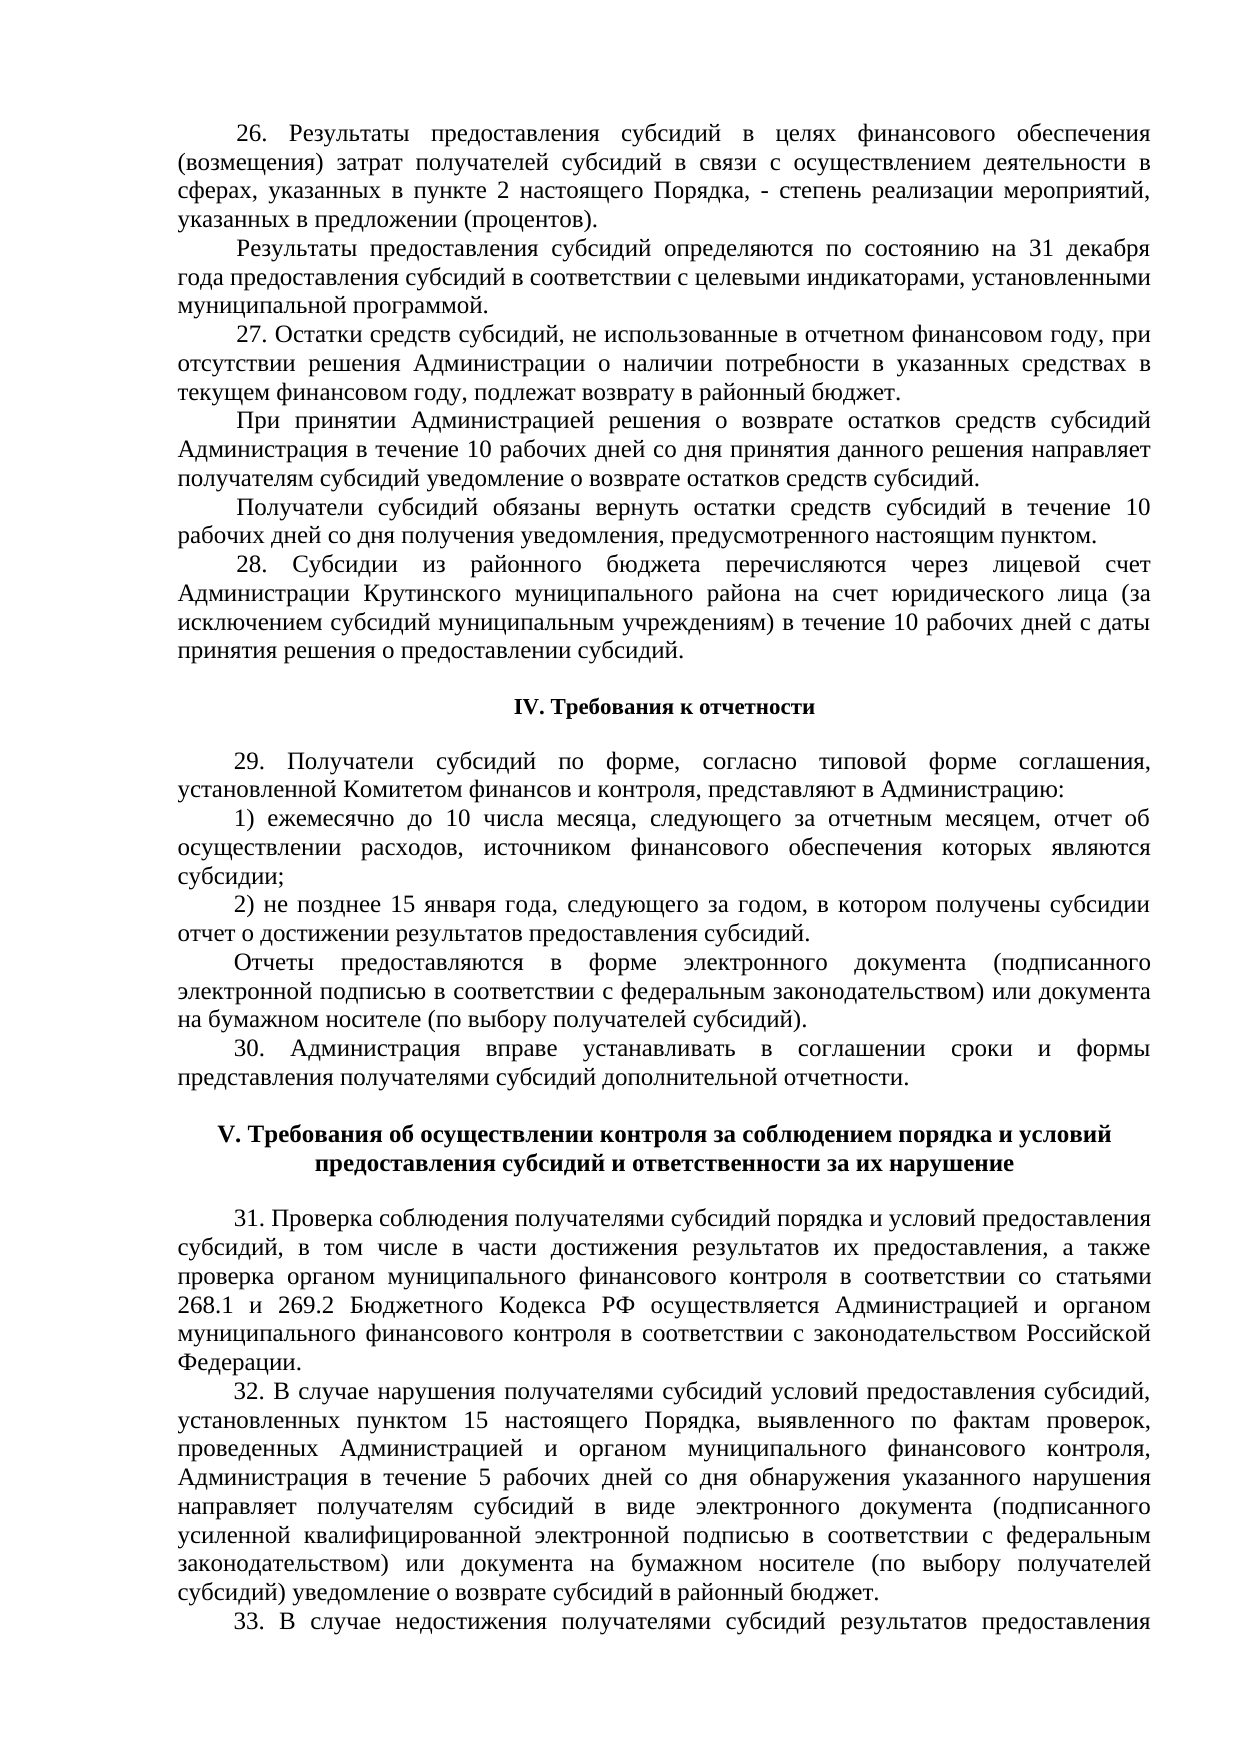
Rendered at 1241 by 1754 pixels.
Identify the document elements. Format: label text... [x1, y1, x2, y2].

text 1) ежемесячно до 10 числа месяца, следующего за отчетным месяцем, отчет об осуществлении расходов, источником финансового обеспечения которых являются субсидии; [177, 803, 1152, 889]
text 32. В случае нарушения получателями субсидий условий предоставления субсидий, установленных пунктом 15 настоящего Порядка, выявленного по фактам проверок, проведенных Администрацией и органом муниципального финансового контроля, Администрация в течение 5 рабочих дней со дня обнаружения указанного нарушения направляет получателям субсидий в виде электронного документа (подписанного усиленной квалифицированной электронной подписью в соответствии с федеральным законодательством) или документа на бумажном носителе (по выбору получателей субсидий) уведомление о возврате субсидий в районный бюджет. [177, 1376, 1152, 1606]
text 31. Проверка соблюдения получателями субсидий порядка и условий предоставления субсидий, в том числе в части достижения результатов их предоставления, а также проверка органом муниципального финансового контроля в соответствии со статьями 268.1 и 269.2 Бюджетного Кодекса РФ осуществляется Администрацией и органом муниципального финансового контроля в соответствии с законодательством Российской Федерации. [177, 1203, 1152, 1376]
text 2) не позднее 15 января года, следующего за годом, в котором получены субсидии отчет о достижении результатов предоставления субсидий. [177, 889, 1152, 947]
text 30. Администрация вправе устанавливать в соглашении сроки и формы представления получателями субсидий дополнительной отчетности. [177, 1033, 1152, 1091]
text Отчеты предоставляются в форме электронного документа (подписанного электронной подписью в соответствии с федеральным законодательством) или документа на бумажном носителе (по выбору получателей субсидий). [177, 947, 1152, 1033]
text V. Требования об осуществлении контроля за соблюдением порядка и условий предоставления субсидий и ответственности за их нарушение [177, 1119, 1152, 1177]
text Получатели субсидий обязаны вернуть остатки средств субсидий в течение 10 рабочих дней со дня получения уведомления, предусмотренного настоящим пунктом. [177, 492, 1152, 549]
text 29. Получатели субсидий по форме, согласно типовой форме соглашения, установленной Комитетом финансов и контроля, представляют в Администрацию: [177, 746, 1152, 803]
text 27. Остатки средств субсидий, не использованные в отчетном финансовом году, при отсутствии решения Администрации о наличии потребности в указанных средствах в текущем финансовом году, подлежат возврату в районный бюджет. [177, 319, 1152, 406]
text Результаты предоставления субсидий определяются по состоянию на 31 декабря года предоставления субсидий в соответствии с целевыми индикаторами, установленными муниципальной программой. [177, 233, 1152, 319]
text При принятии Администрацией решения о возврате остатков средств субсидий Администрация в течение 10 рабочих дней со дня принятия данного решения направляет получателям субсидий уведомление о возврате остатков средств субсидий. [177, 406, 1152, 492]
title IV. Требования к отчетности [177, 693, 1152, 719]
text 26. Результаты предоставления субсидий в целях финансового обеспечения (возмещения) затрат получателей субсидий в связи с осуществлением деятельности в сферах, указанных в пункте 2 настоящего Порядка, - степень реализации мероприятий, указанных в предложении (процентов). [177, 118, 1152, 233]
text 28. Субсидии из районного бюджета перечисляются через лицевой счет Администрации Крутинского муниципального района на счет юридического лица (за исключением субсидий муниципальным учреждениям) в течение 10 рабочих дней с даты принятия решения о предоставлении субсидий. [177, 549, 1152, 664]
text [177, 1606, 1152, 1635]
